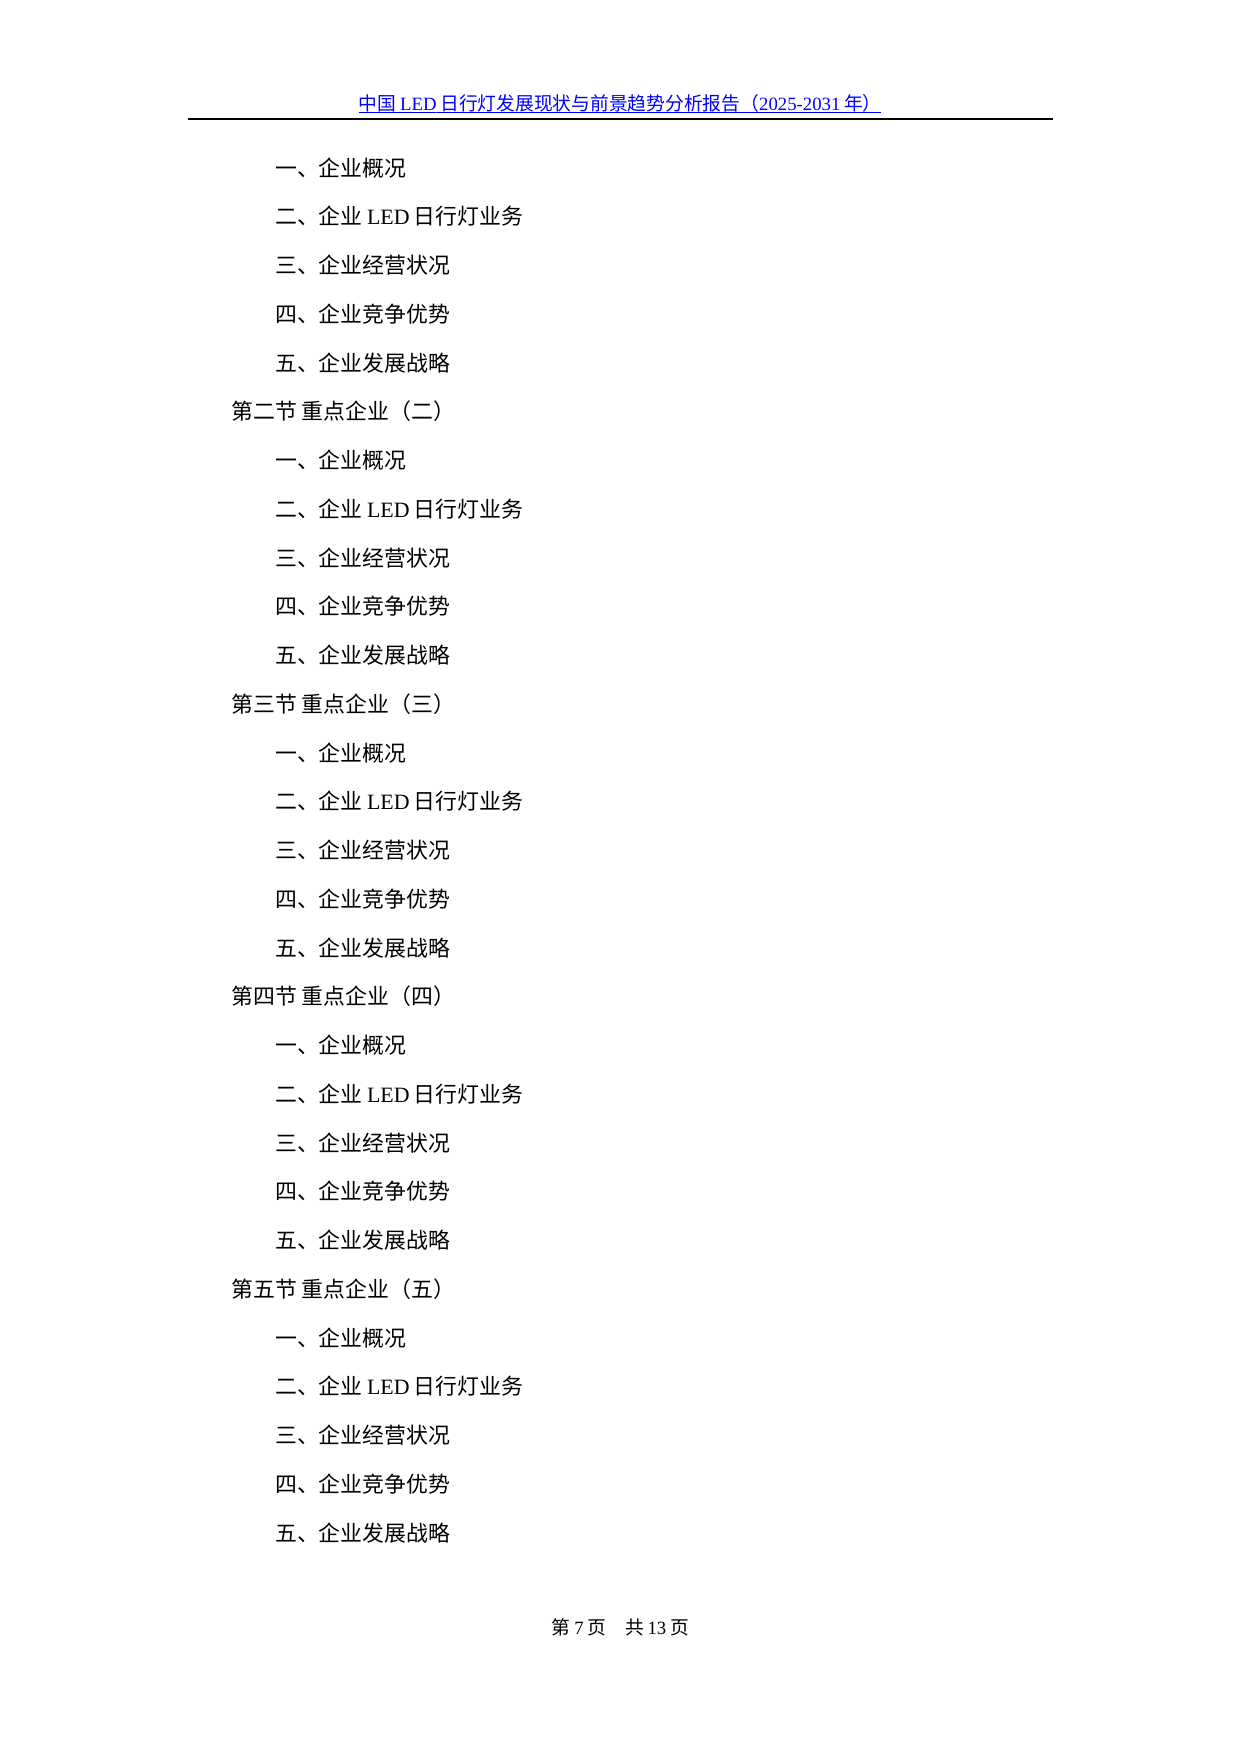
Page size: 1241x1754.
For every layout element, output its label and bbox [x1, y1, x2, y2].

text [187, 150, 1053, 1548]
